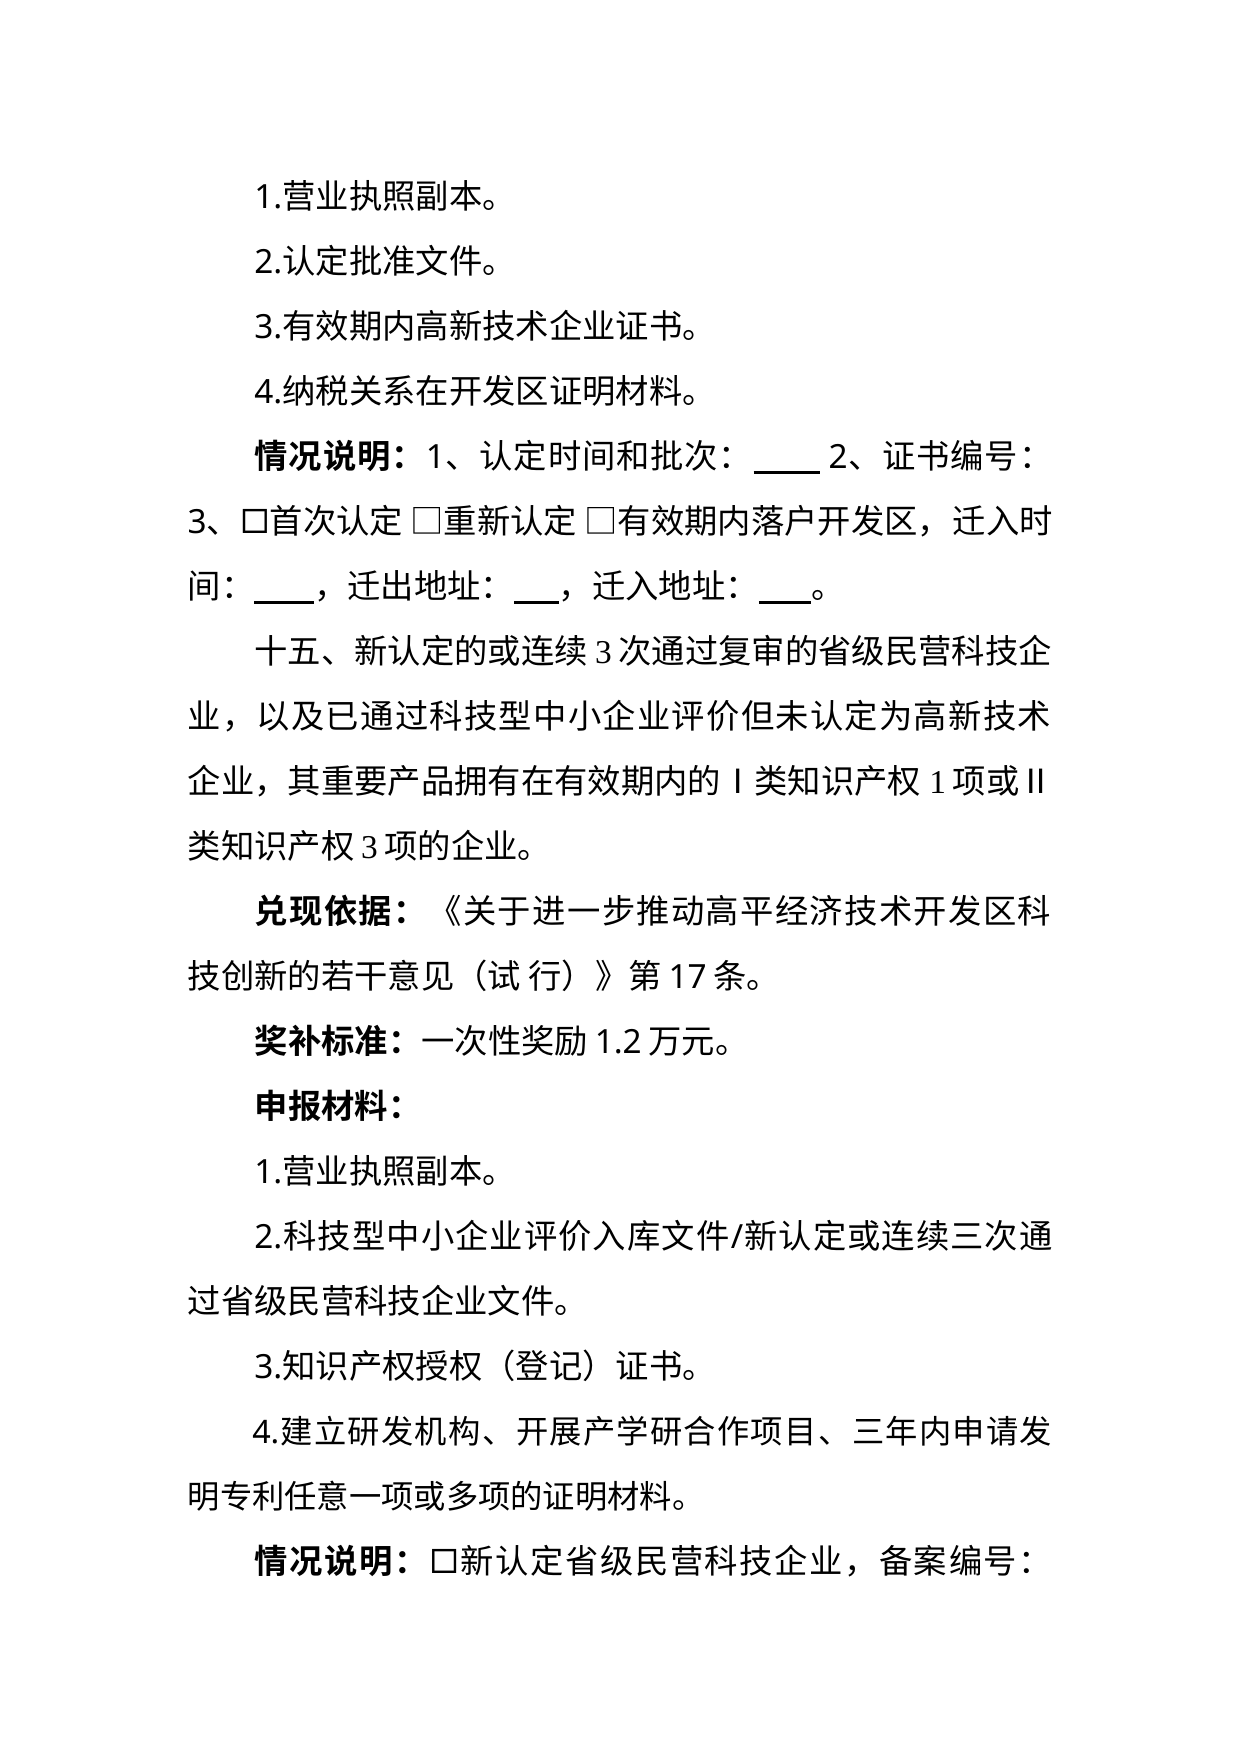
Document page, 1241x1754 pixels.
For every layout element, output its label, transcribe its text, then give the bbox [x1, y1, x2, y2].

list 2.认定批准文件。 [187, 227, 1053, 292]
list 1.营业执照副本。 [187, 1137, 1053, 1202]
list 申报材料： [187, 1072, 1053, 1137]
list 1.营业执照副本。 [187, 162, 1053, 227]
list 3.有效期内高新技术企业证书。 [187, 292, 1053, 357]
list 情况说明：1、认定时间和批次： 2、证书编号： 3、首次认定 □重新认定 □有效期内落户开发区，迁入时间： ，迁出地址： ，迁入地址： 。 [187, 422, 1053, 617]
text 十五、新认定的或连续3次通过复审的省级民营科技企业，以及已通过科技型中小企业评价但未认定为高新技术企业，其重要产品拥有在有效期内的Ⅰ类知识产权1项或Ⅱ类知识产权3项的企业。 [187, 617, 1053, 877]
list 奖补标准：一次性奖励1.2万元。 [187, 1007, 1053, 1072]
list 4.建立研发机构、开展产学研合作项目、三年内申请发明专利任意一项或多项的证明材料。 [187, 1397, 1053, 1527]
list 2.科技型中小企业评价入库文件/新认定或连续三次通过省级民营科技企业文件。 [187, 1202, 1053, 1332]
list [187, 1527, 1053, 1592]
list 4.纳税关系在开发区证明材料。 [187, 357, 1053, 422]
list 兑现依据：《关于进一步推动高平经济技术开发区科技创新的若干意见（试 行）》第17条。 [187, 877, 1053, 1007]
list 3.知识产权授权（登记）证书。 [187, 1332, 1053, 1397]
